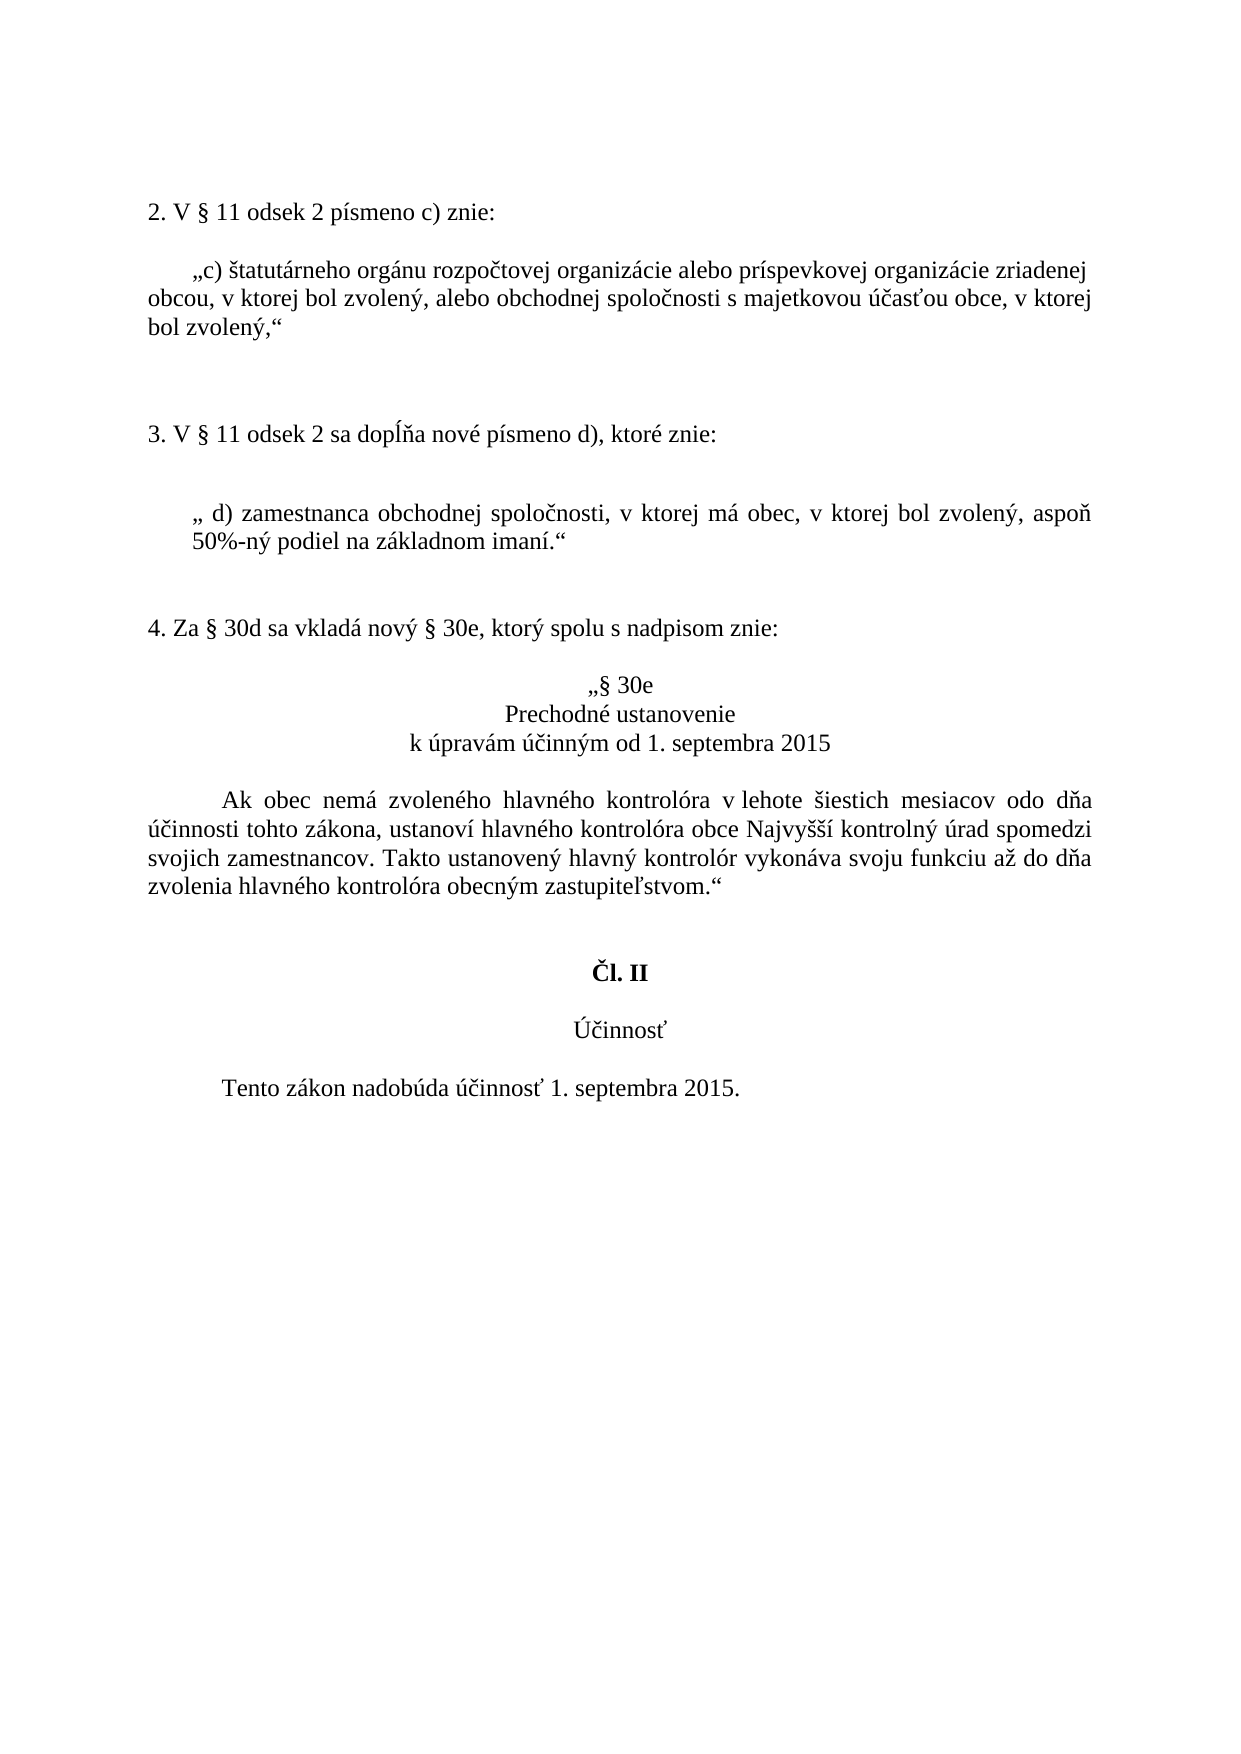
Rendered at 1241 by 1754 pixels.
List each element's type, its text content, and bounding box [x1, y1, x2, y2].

text 2. V § 11 odsek 2 písmeno c) znie: [148, 197, 1093, 226]
text Prechodné ustanovenie [148, 699, 1093, 728]
text „ d) zamestnanca obchodnej spoločnosti, v ktorej má obec, v ktorej bol zvolený, aspoň 50%-ný podiel na základnom imaní.“ [192, 498, 1093, 555]
text Tento zákon nadobúda účinnosť 1. septembra 2015. [148, 1073, 1093, 1101]
text „c) štatutárneho orgánu rozpočtovej organizácie alebo príspevkovej organizácie zriadenej [192, 255, 1093, 283]
text 3. V § 11 odsek 2 sa dopĺňa nové písmeno d), ktoré znie: [148, 419, 1093, 448]
text Účinnosť [148, 1015, 1093, 1044]
text obcou, v ktorej bol zvolený, alebo obchodnej spoločnosti s majetkovou účasťou obce, v ktorej bol zvolený,“ [148, 283, 1093, 341]
text „§ 30e [148, 670, 1093, 699]
text 4. Za § 30d sa vkladá nový § 30e, ktorý spolu s nadpisom znie: [148, 613, 1093, 641]
text Čl. II [148, 958, 1093, 986]
text k úpravám účinným od 1. septembra 2015 [148, 728, 1093, 756]
text Ak obec nemá zvoleného hlavného kontrolóra v lehote šiestich mesiacov odo dňa účinnosti tohto zákona, ustanoví hlavného kontrolóra obce Najvyšší kontrolný úrad spomedzi svojich zamestnancov. Takto ustanovený hlavný kontrolór vykonáva svoju funkciu až do dňa zvolenia hlavného kontrolóra obecným zastupiteľstvom.“ [148, 785, 1093, 900]
